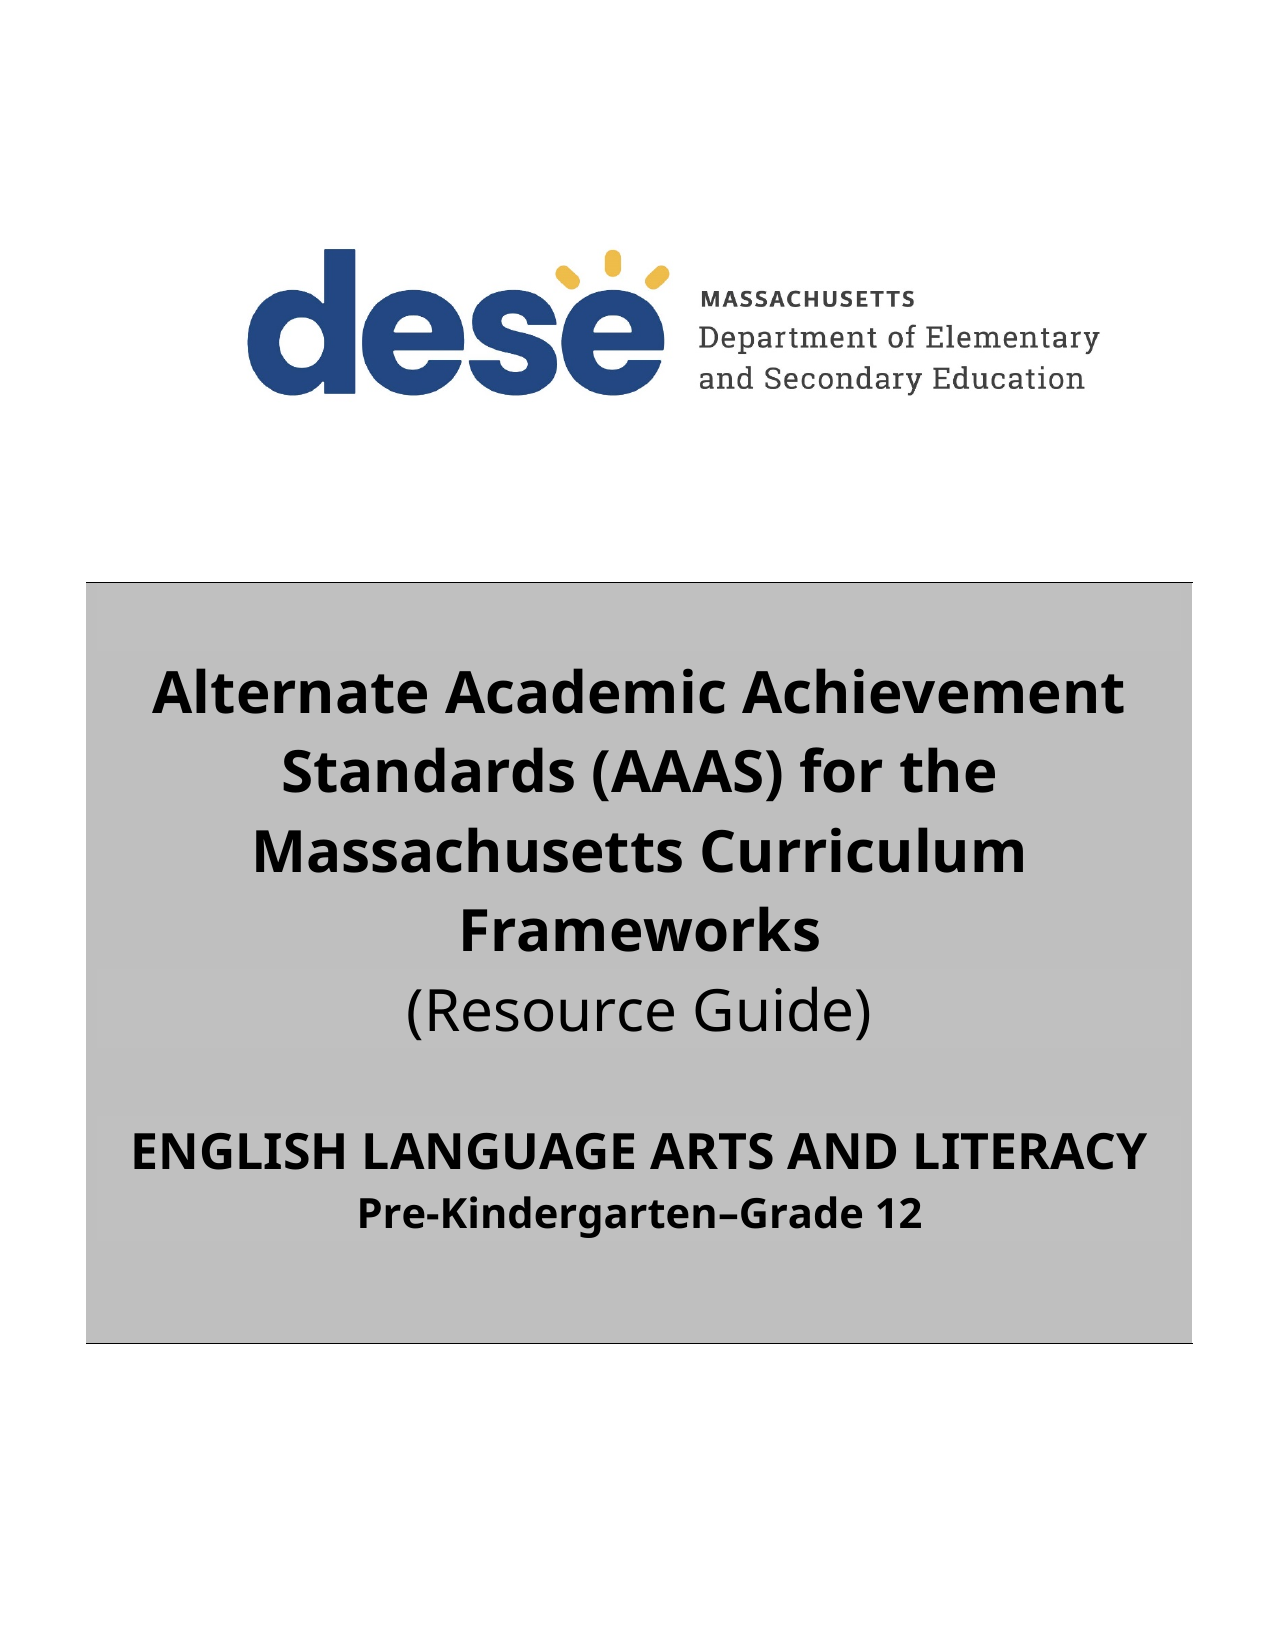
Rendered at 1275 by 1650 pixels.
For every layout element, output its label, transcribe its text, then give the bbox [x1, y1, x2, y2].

table_header Alternate Academic Achievement Standards (AAAS) for the Massachusetts Curriculum Frameworks (Resource Guide) ENGLISH LANGUAGE ARTS AND LITERACY Pre-Kindergarten–Grade 12 [86, 583, 1192, 1343]
picture [225, 227, 1125, 417]
